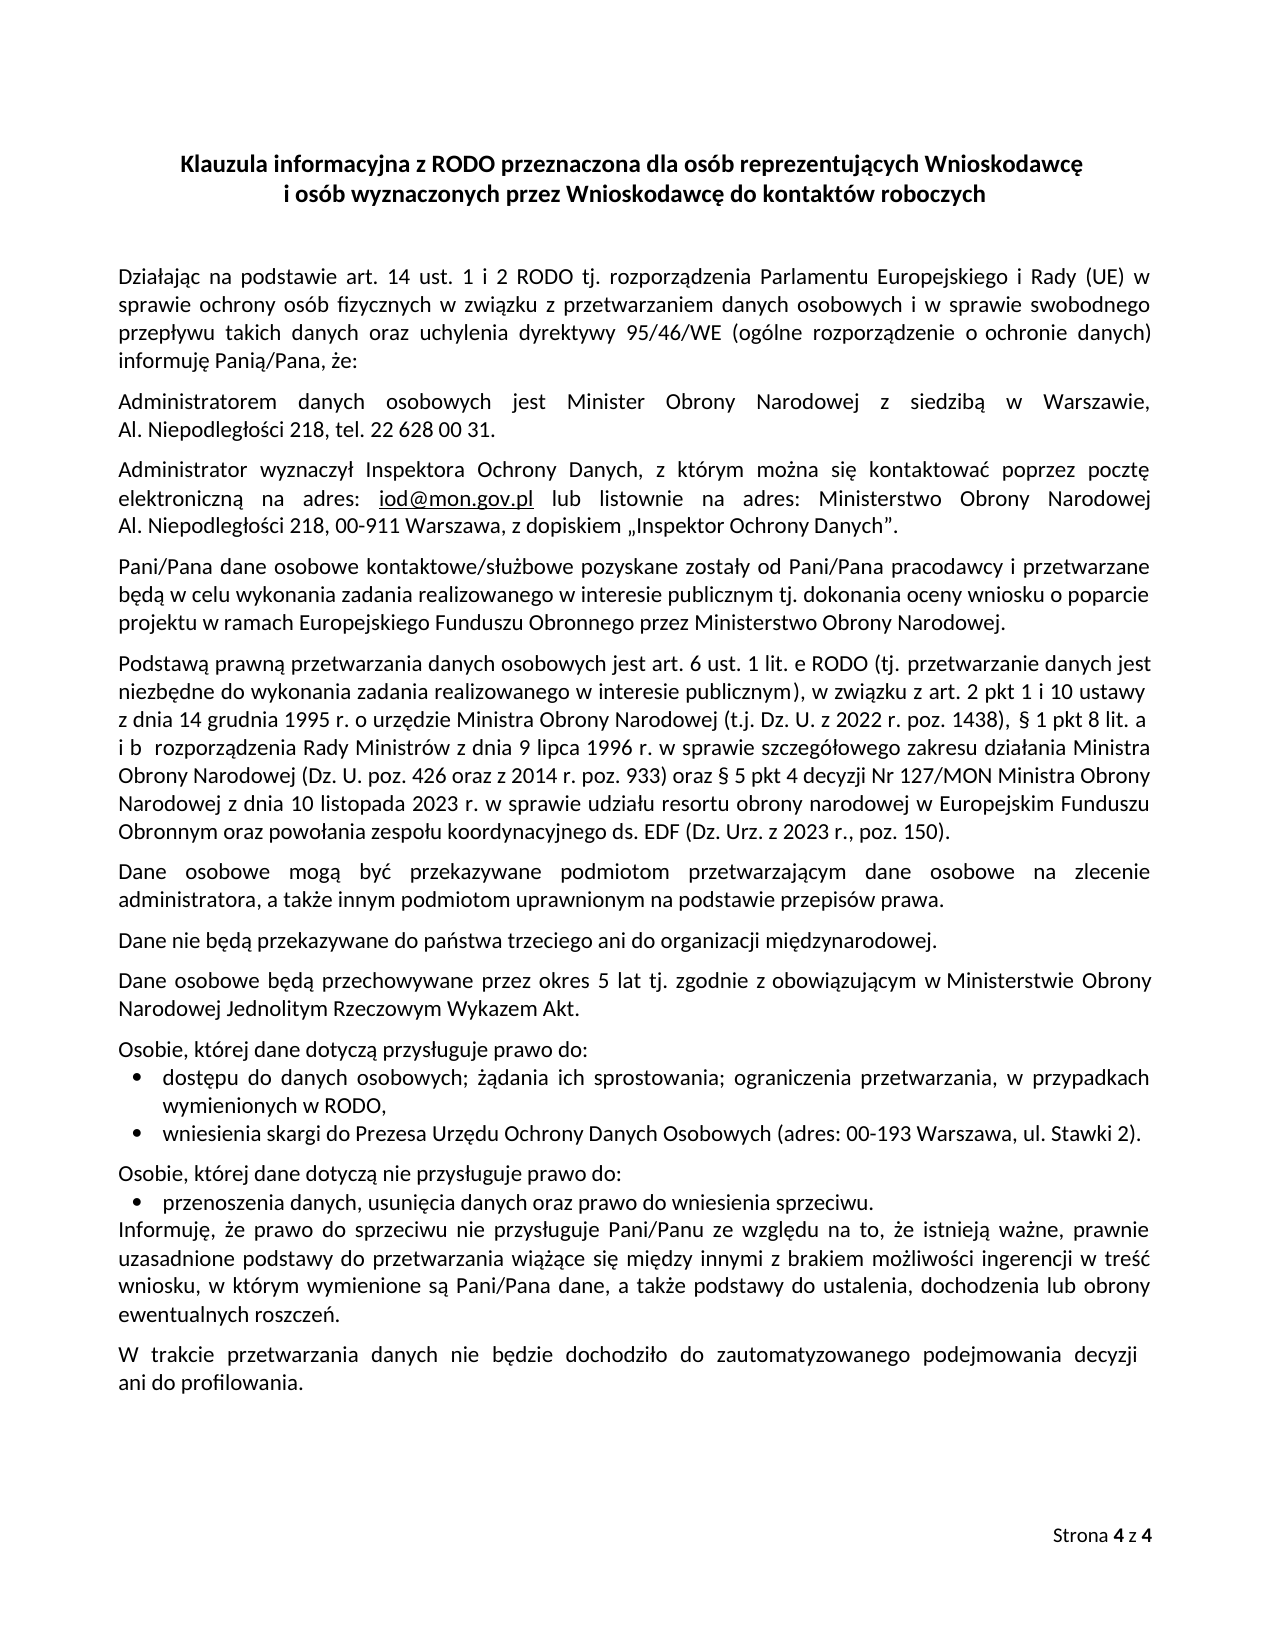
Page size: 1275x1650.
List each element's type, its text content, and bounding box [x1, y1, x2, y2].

text Dane osobowe mogą być przekazywane podmiotom przetwarzającym dane osobowe na zlecenie administratora, a także innym podmiotom uprawnionym na podstawie przepisów prawa. [118, 857, 1152, 913]
text Działając na podstawie art. 14 ust. 1 i 2 RODO tj. rozporządzenia Parlamentu Europejskiego i Rady (UE) w sprawie ochrony osób fizycznych w związku z przetwarzaniem danych osobowych i w sprawie swobodnego przepływu takich danych oraz uchylenia dyrektywy 95/46/WE (ogólne rozporządzenie o ochronie danych) informuję Panią/Pana, że: [118, 262, 1152, 374]
text Dane nie będą przekazywane do państwa trzeciego ani do organizacji międzynarodowej. [118, 926, 1152, 954]
text Administratorem danych osobowych jest Minister Obrony Narodowej z siedzibą w Warszawie, Al. Niepodległości 218, tel. 22 628 00 31. [118, 387, 1152, 443]
list przenoszenia danych, usunięcia danych oraz prawo do wniesienia sprzeciwu. [133, 1188, 1152, 1216]
text Pani/Pana dane osobowe kontaktowe/służbowe pozyskane zostały od Pani/Pana pracodawcy i przetwarzane będą w celu wykonania zadania realizowanego w interesie publicznym tj. dokonania oceny wniosku o poparcie projektu w ramach Europejskiego Funduszu Obronnego przez Ministerstwo Obrony Narodowej. [118, 552, 1152, 636]
list dostępu do danych osobowych; żądania ich sprostowania; ograniczenia przetwarzania, w przypadkach wymienionych w RODO, [133, 1063, 1152, 1119]
text Dane osobowe będą przechowywane przez okres 5 lat tj. zgodnie z obowiązującym w Ministerstwie Obrony Narodowej Jednolitym Rzeczowym Wykazem Akt. [118, 966, 1152, 1022]
text Osobie, której dane dotyczą nie przysługuje prawo do: [118, 1159, 1152, 1188]
text W trakcie przetwarzania danych nie będzie dochodziło do zautomatyzowanego podejmowania decyzji ani do profilowania. [118, 1340, 1152, 1396]
text Klauzula informacyjna z RODO przeznaczona dla osób reprezentujących Wnioskodawcę i osób wyznaczonych przez Wnioskodawcę do kontaktów roboczych [118, 148, 1152, 209]
text Osobie, której dane dotyczą przysługuje prawo do: [118, 1035, 1152, 1063]
list wniesienia skargi do Prezesa Urzędu Ochrony Danych Osobowych (adres: 00-193 Warszawa, ul. Stawki 2). [133, 1119, 1152, 1147]
text Informuję, że prawo do sprzeciwu nie przysługuje Pani/Panu ze względu na to, że istnieją ważne, prawnie uzasadnione podstawy do przetwarzania wiążące się między innymi z brakiem możliwości ingerencji w treść wniosku, w którym wymienione są Pani/Pana dane, a także podstawy do ustalenia, dochodzenia lub obrony ewentualnych roszczeń. [118, 1216, 1152, 1328]
text Podstawą prawną przetwarzania danych osobowych jest art. 6 ust. 1 lit. e RODO (tj. przetwarzanie danych jest niezbędne do wykonania zadania realizowanego w interesie publicznym), w związku z art. 2 pkt 1 i 10 ustawy z dnia 14 grudnia 1995 r. o urzędzie Ministra Obrony Narodowej (t.j. Dz. U. z 2022 r. poz. 1438), § 1 pkt 8 lit. a i b rozporządzenia Rady Ministrów z dnia 9 lipca 1996 r. w sprawie szczegółowego zakresu działania Ministra Obrony Narodowej (Dz. U. poz. 426 oraz z 2014 r. poz. 933) oraz § 5 pkt 4 decyzji Nr 127/MON Ministra Obrony Narodowej z dnia 10 listopada 2023 r. w sprawie udziału resortu obrony narodowej w Europejskim Funduszu Obronnym oraz powołania zespołu koordynacyjnego ds. EDF (Dz. Urz. z 2023 r., poz. 150). [118, 649, 1152, 845]
text Administrator wyznaczył Inspektora Ochrony Danych, z którym można się kontaktować poprzez pocztę elektroniczną na adres: iod@mon.gov.pl lub listownie na adres: Ministerstwo Obrony Narodowej Al. Niepodległości 218, 00-911 Warszawa, z dopiskiem „Inspektor Ochrony Danych”. [118, 456, 1152, 540]
